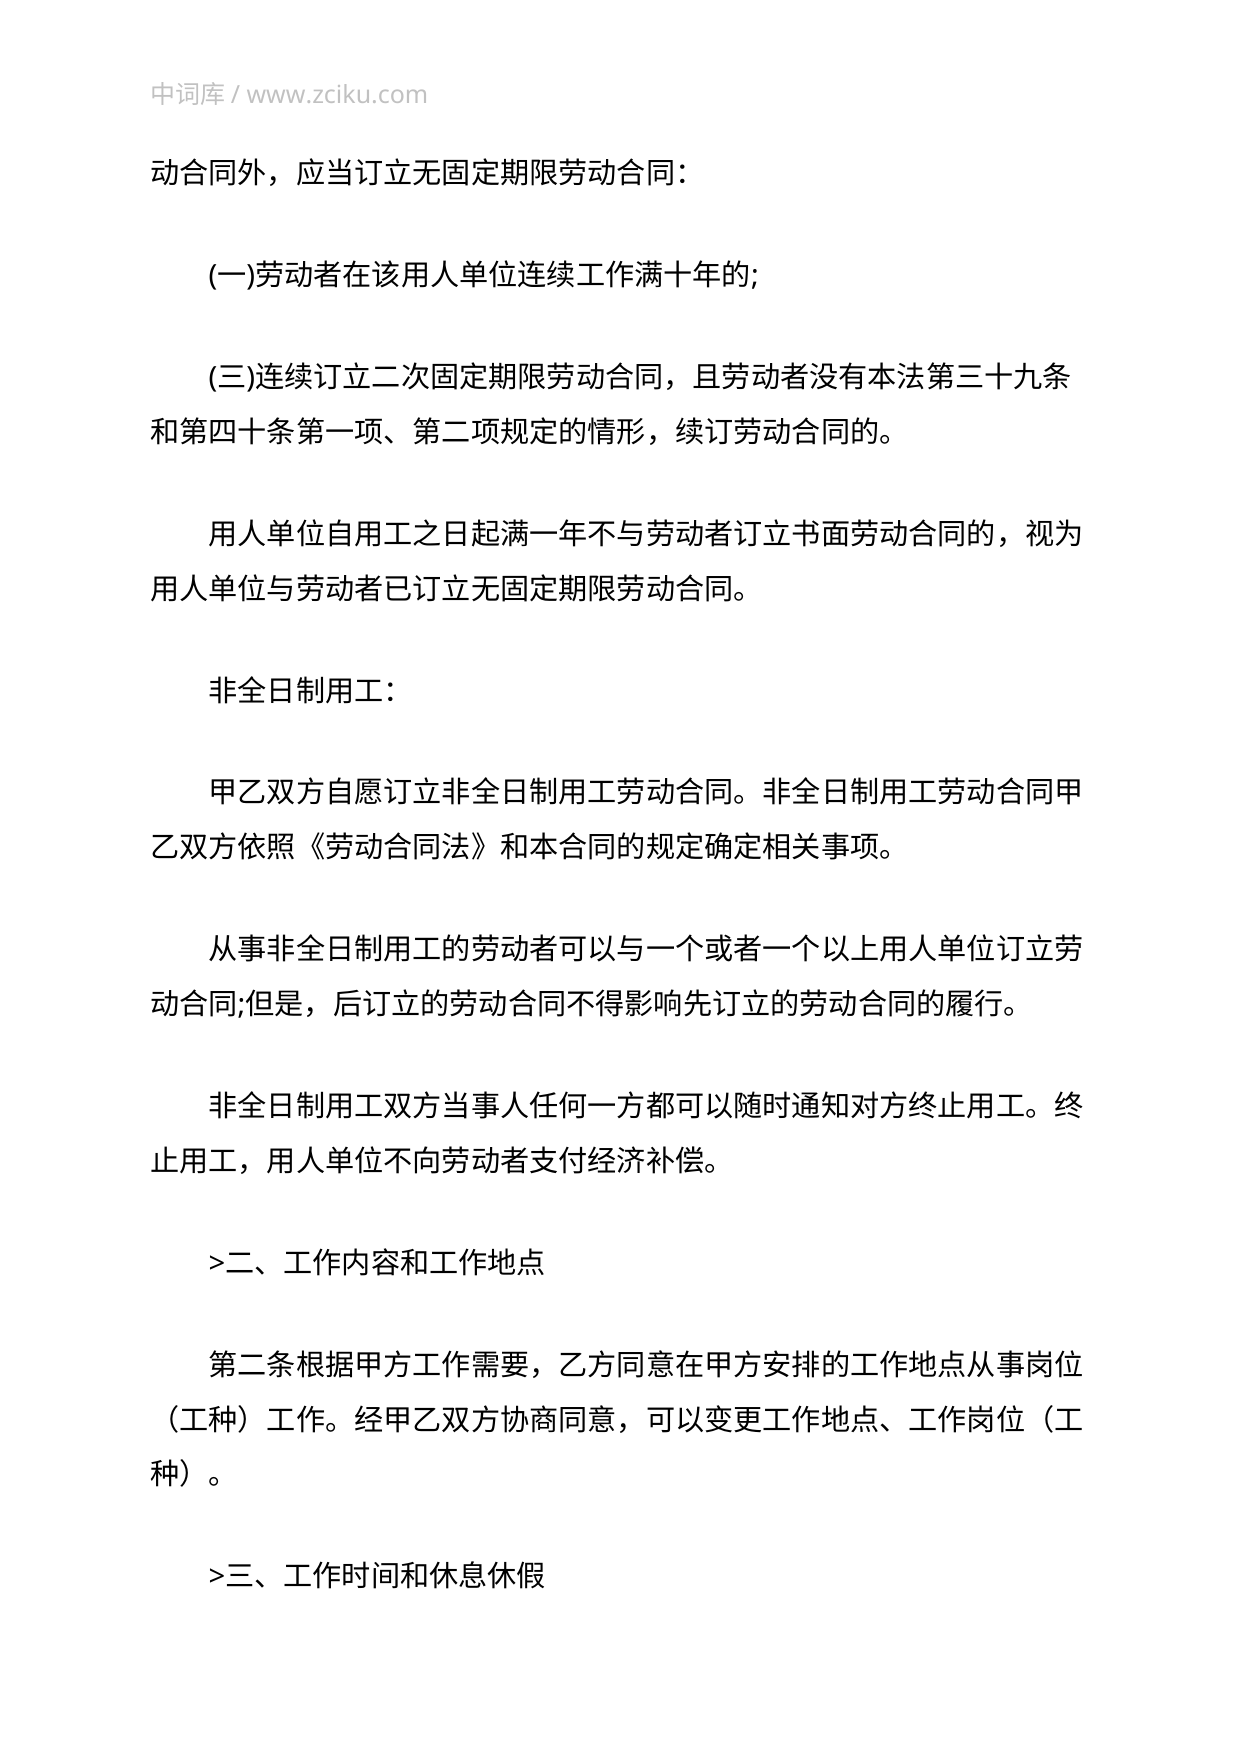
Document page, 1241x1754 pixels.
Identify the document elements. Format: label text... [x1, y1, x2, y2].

text 用人单位自用工之日起满一年不与劳动者订立书面劳动合同的，视为用人单位与劳动者已订立无固定期限劳动合同。 [150, 511, 1090, 608]
text (一)劳动者在该用人单位连续工作满十年的; [150, 252, 1090, 294]
text 从事非全日制用工的劳动者可以与一个或者一个以上用人单位订立劳动合同;但是，后订立的劳动合同不得影响先订立的劳动合同的履行。 [150, 926, 1090, 1023]
text 非全日制用工双方当事人任何一方都可以随时通知对方终止用工。终止用工，用人单位不向劳动者支付经济补偿。 [150, 1082, 1090, 1180]
text >二、工作内容和工作地点 [150, 1239, 1090, 1282]
text (三)连续订立二次固定期限劳动合同，且劳动者没有本法第三十九条和第四十条第一项、第二项规定的情形，续订劳动合同的。 [150, 354, 1090, 451]
text >三、工作时间和休息休假 [150, 1553, 1090, 1595]
text 甲乙双方自愿订立非全日制用工劳动合同。非全日制用工劳动合同甲乙双方依照《劳动合同法》和本合同的规定确定相关事项。 [150, 769, 1090, 866]
text 第二条根据甲方工作需要，乙方同意在甲方安排的工作地点从事岗位（工种）工作。经甲乙双方协商同意，可以变更工作地点、工作岗位（工种）。 [150, 1341, 1090, 1493]
text 非全日制用工： [150, 667, 1090, 709]
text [150, 150, 1090, 192]
